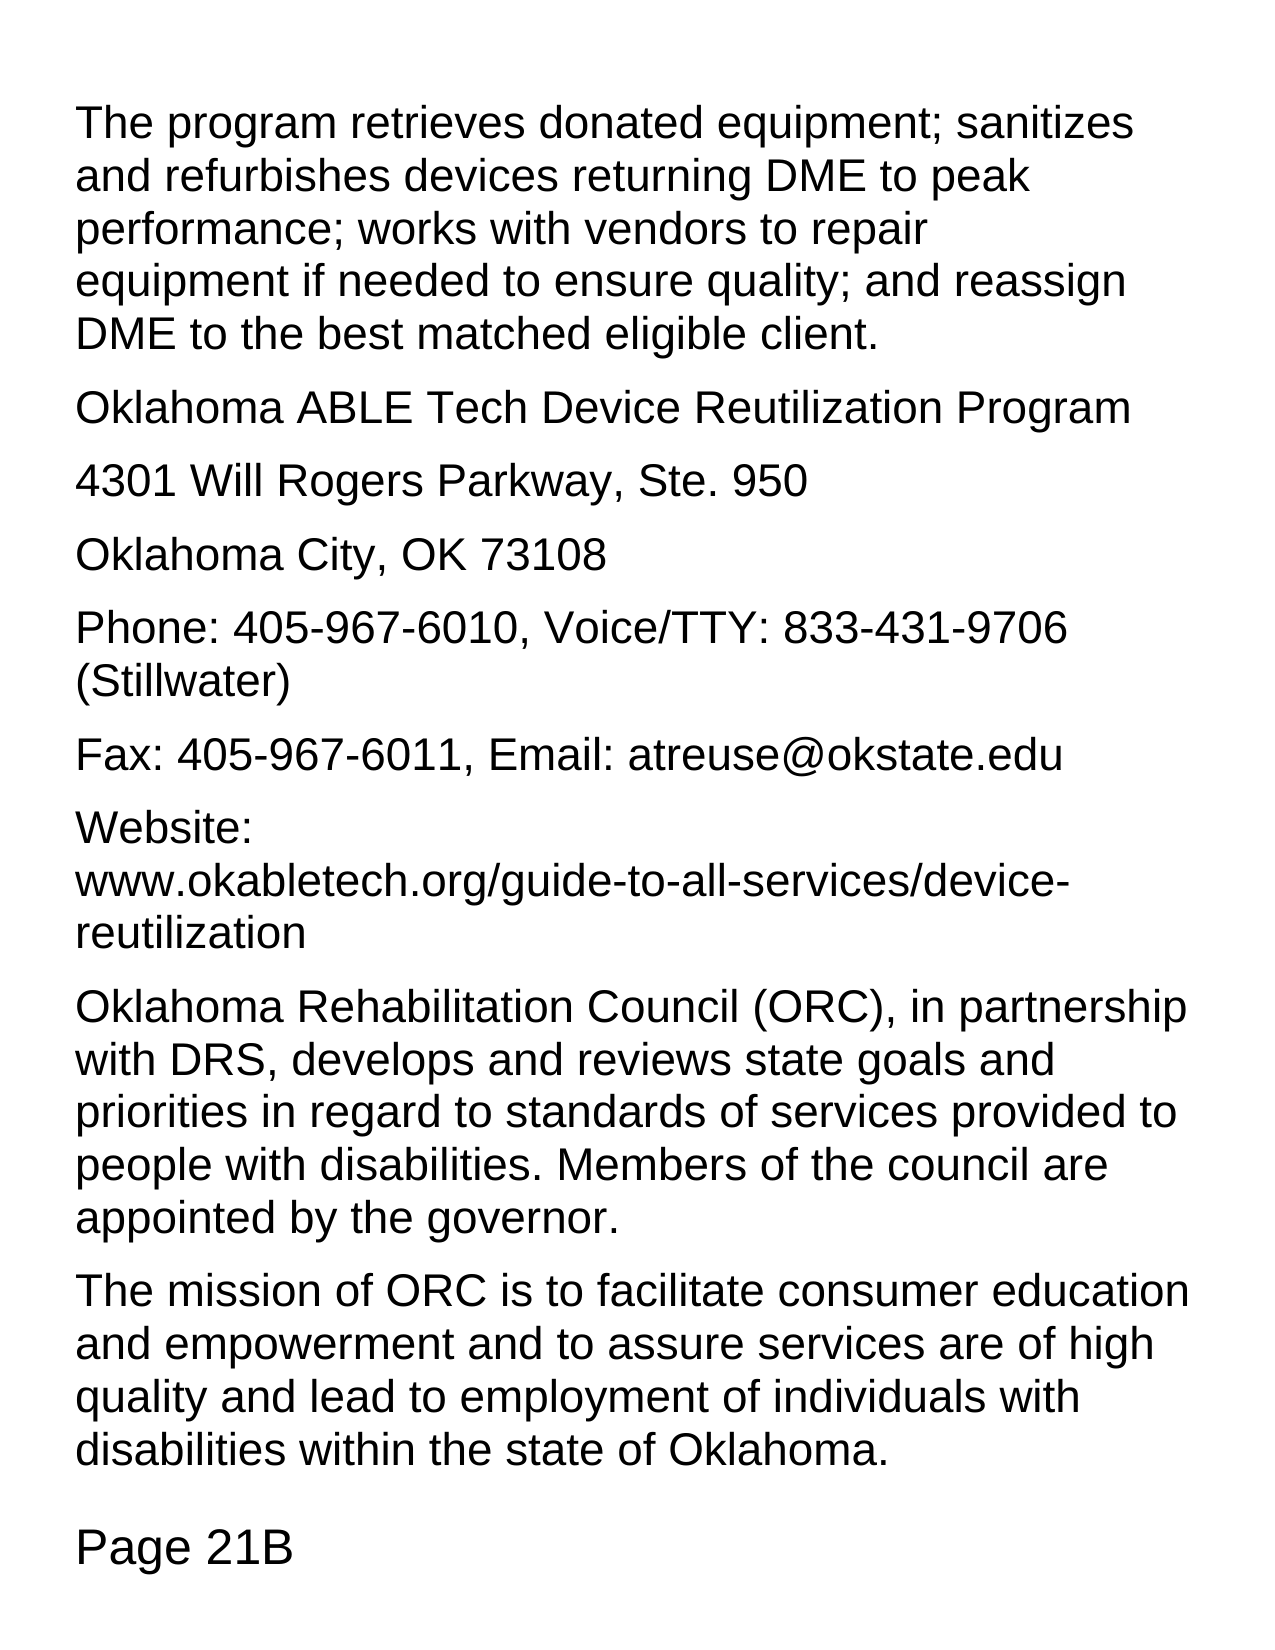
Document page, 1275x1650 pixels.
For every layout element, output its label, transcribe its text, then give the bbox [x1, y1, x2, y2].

text 4301 Will Rogers Parkway, Ste. 950 [75, 454, 1200, 506]
text The program retrieves donated equipment; sanitizes and refurbishes devices returning DME to peak performance; works with vendors to repair equipment if needed to ensure quality; and reassign DME to the best matched eligible client. [75, 96, 1200, 359]
text Website: www.okabletech.org/guide-to-all-services/device-reutilization [75, 801, 1200, 959]
text Phone: 405-967-6010, Voice/TTY: 833-431-9706 (Stillwater) [75, 601, 1200, 706]
text Fax: 405-967-6011, Email: atreuse@okstate.edu [75, 727, 1200, 780]
text Oklahoma Rehabilitation Council (ORC), in partnership with DRS, develops and reviews state goals and priorities in regard to standards of services provided to people with disabilities. Members of the council are appointed by the governor. [75, 979, 1200, 1243]
text Oklahoma City, OK 73108 [75, 527, 1200, 580]
text Oklahoma ABLE Tech Device Reutilization Program [75, 380, 1200, 433]
text The mission of ORC is to facilitate consumer education and empowerment and to assure services are of high quality and lead to employment of individuals with disabilities within the state of Oklahoma. [75, 1264, 1200, 1475]
